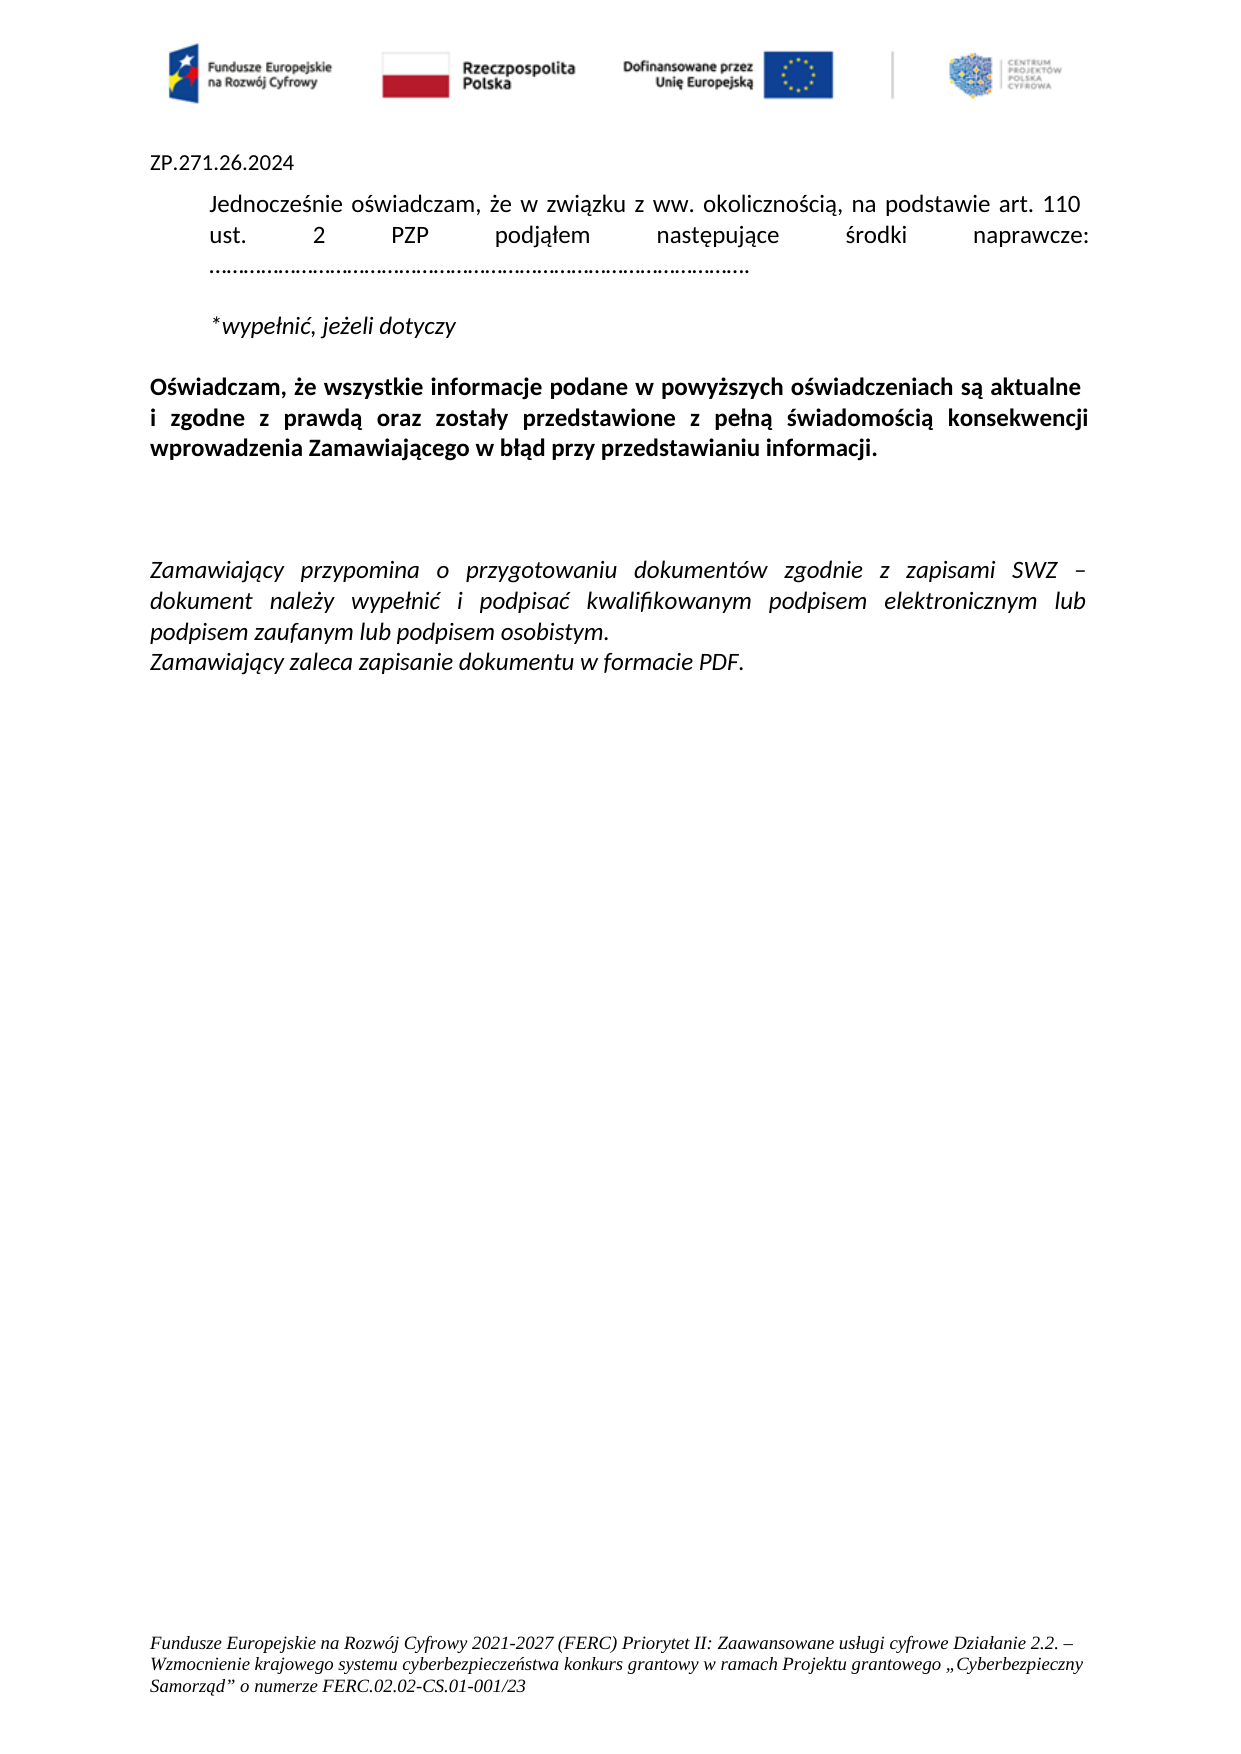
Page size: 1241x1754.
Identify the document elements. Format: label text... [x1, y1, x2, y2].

picture [150, 25, 1091, 123]
list Zamawiający przypomina o przygotowaniu dokumentów zgodnie z zapisami SWZ – dokument należy wypełnić i podpisać kwalifikowanym podpisem elektronicznym lub podpisem zaufanym lub podpisem osobistym. [150, 554, 1090, 646]
list Zamawiający zaleca zapisanie dokumentu w formacie PDF. [150, 646, 1090, 677]
text Oświadczam, że wszystkie informacje podane w powyższych oświadczeniach są aktualne i zgodne z prawdą oraz zostały przedstawione z pełną świadomością konsekwencji wprowadzenia Zamawiającego w błąd przy przedstawianiu informacji. [150, 371, 1090, 463]
list Jednocześnie oświadczam, że w związku z ww. okolicznością, na podstawie art. 110 ust. 2 PZP podjąłem następujące środki naprawcze: …………………………………………………………………………………. [209, 188, 1090, 280]
list *wypełnić, jeżeli dotyczy [209, 310, 1090, 341]
